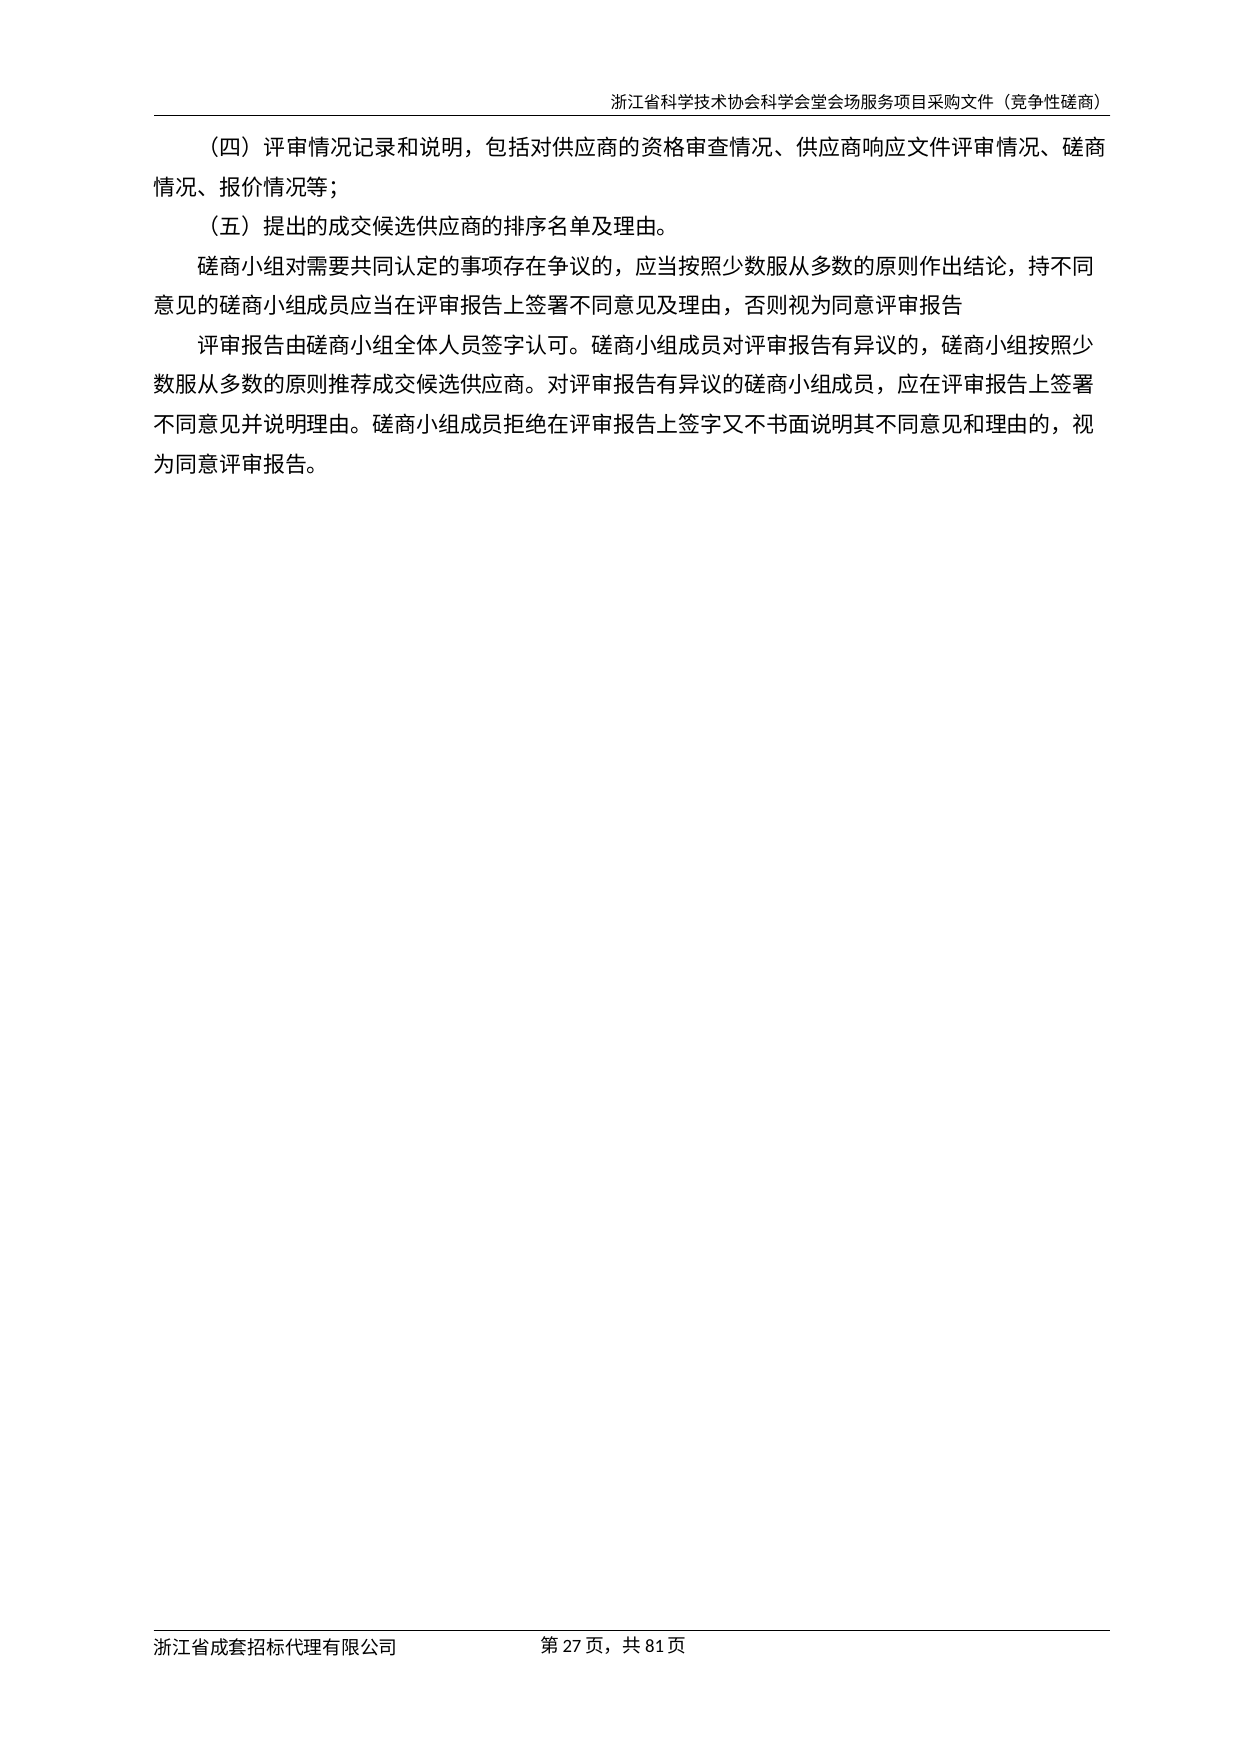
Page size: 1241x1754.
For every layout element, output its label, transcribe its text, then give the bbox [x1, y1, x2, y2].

text 磋商小组对需要共同认定的事项存在争议的，应当按照少数服从多数的原则作出结论，持不同意见的磋商小组成员应当在评审报告上签署不同意见及理由，否则视为同意评审报告 [153, 249, 1110, 320]
text 评审报告由磋商小组全体人员签字认可。磋商小组成员对评审报告有异议的，磋商小组按照少数服从多数的原则推荐成交候选供应商。对评审报告有异议的磋商小组成员，应在评审报告上签署不同意见并说明理由。磋商小组成员拒绝在评审报告上签字又不书面说明其不同意见和理由的，视为同意评审报告。 [153, 328, 1110, 478]
text （四）评审情况记录和说明，包括对供应商的资格审查情况、供应商响应文件评审情况、磋商情况、报价情况等； [153, 130, 1110, 201]
text （五）提出的成交候选供应商的排序名单及理由。 [153, 209, 1110, 241]
